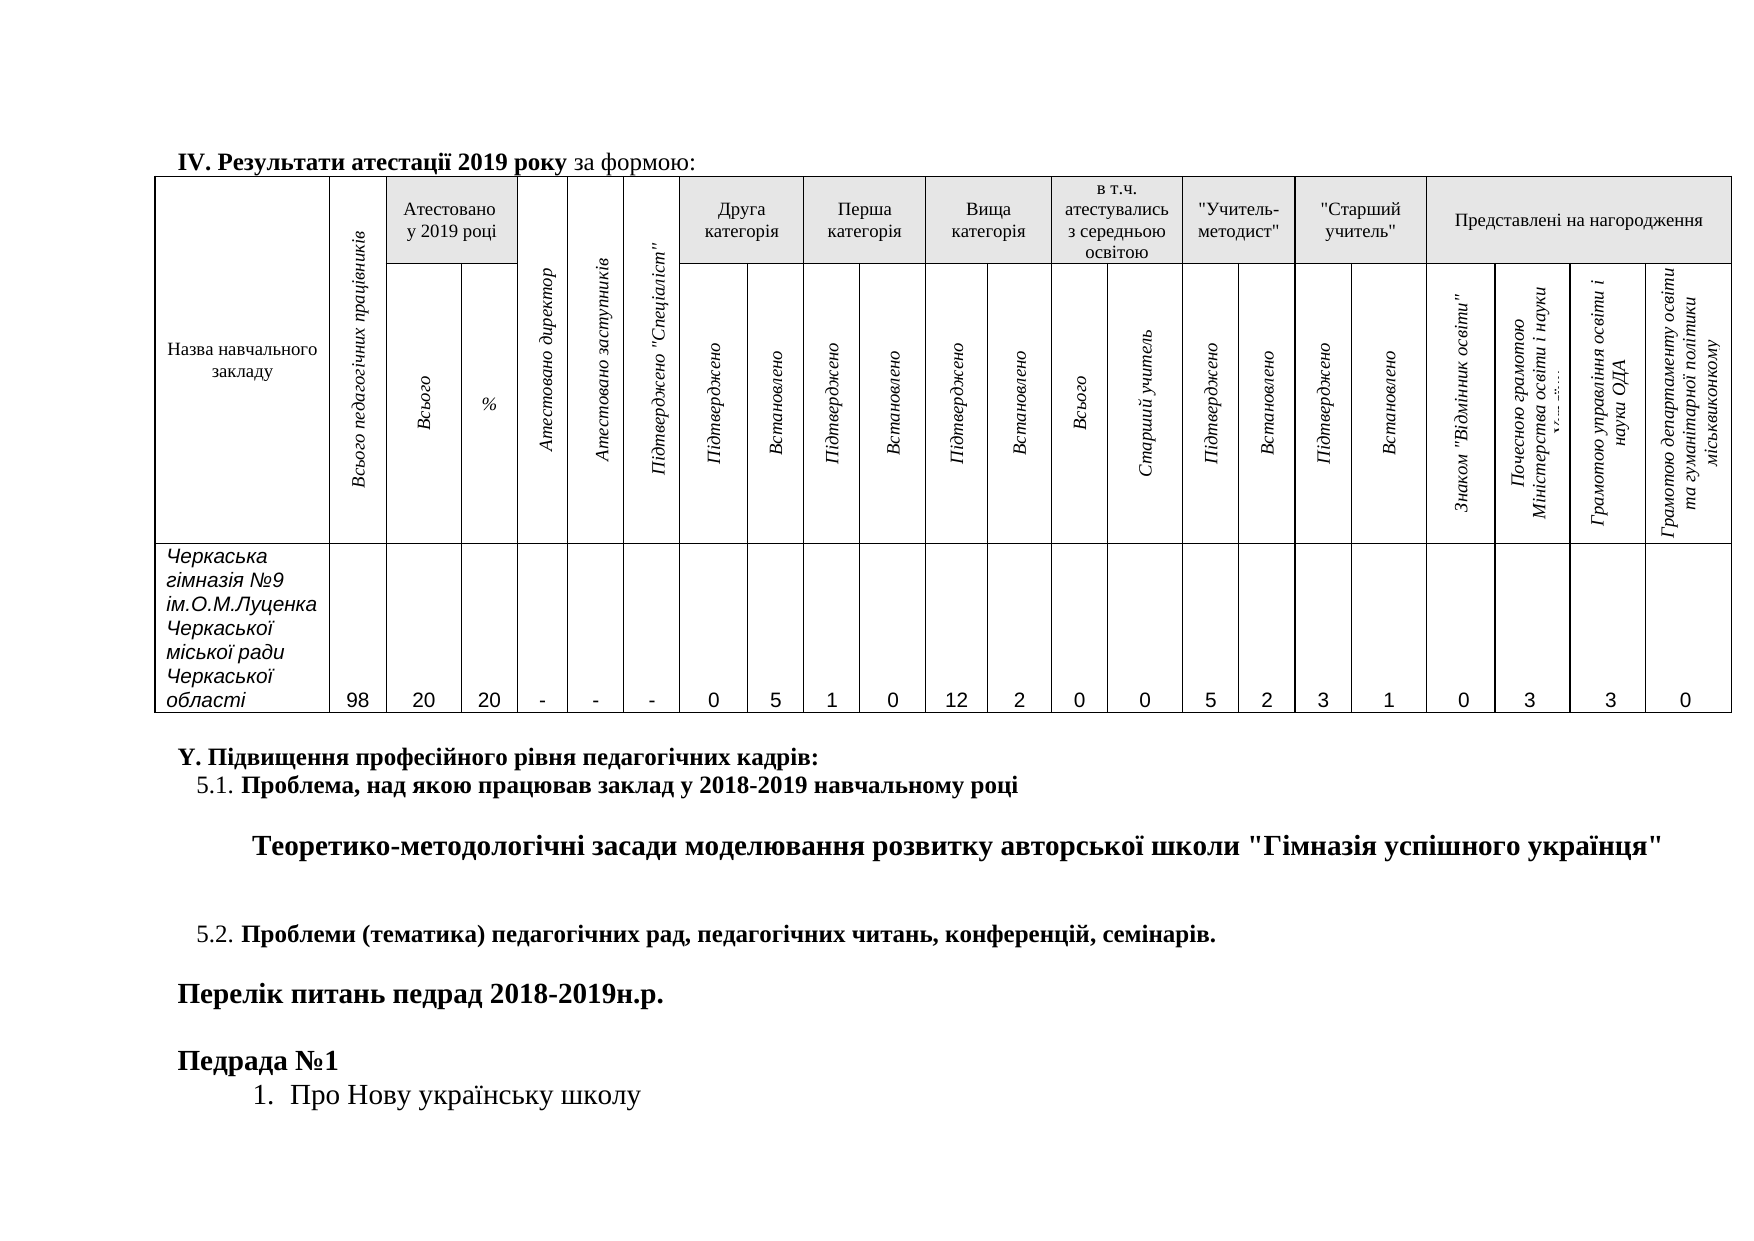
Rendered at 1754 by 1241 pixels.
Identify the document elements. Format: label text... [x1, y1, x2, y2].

table_header в т.ч. атестувались з середньою освітою [1052, 177, 1182, 263]
table_cell 0 [1052, 544, 1107, 712]
table_cell Підтверджено [680, 264, 747, 543]
table_cell Підтверджено [1296, 264, 1351, 543]
table_header Назва навчального закладу [156, 177, 329, 543]
table_cell - [518, 544, 567, 712]
table_cell - [624, 544, 679, 712]
table_cell 5 [1183, 544, 1238, 712]
table_cell Встановлено [1239, 264, 1294, 543]
table_header Атестовано заступників [568, 177, 623, 543]
list Проблеми (тематика) педагогічних рад, педагогічних читань, конференцій, семінарів. [196, 919, 1695, 948]
table_cell - [568, 544, 623, 712]
text Y. Підвищення професійного рівня педагогічних кадрів: [177, 742, 1695, 770]
table_cell Встановлено [988, 264, 1051, 543]
table_header Всього педагогічних працівників [330, 177, 386, 543]
table_cell 12 [926, 544, 987, 712]
table_cell Підтверджено [926, 264, 987, 543]
table_header Перша категорія [804, 177, 925, 263]
table_header Друга категорія [680, 177, 803, 263]
table_header Атестовано директор [518, 177, 567, 543]
list Про Нову українську школу [252, 1077, 1695, 1111]
table_cell Встановлено [748, 264, 803, 543]
table_header Представлені на нагородження [1427, 177, 1731, 263]
table_cell 20 [387, 544, 461, 712]
table_cell 3 [1571, 544, 1645, 712]
table_cell % [462, 264, 517, 543]
table_cell 0 [1108, 544, 1182, 712]
table_header Підтверджено "Спеціаліст'' [624, 177, 679, 543]
table_cell Черкаська гімназія №9 ім.О.М.Луценка Черкаської міської ради Черкаської області [156, 544, 329, 712]
table_cell 1 [1352, 544, 1426, 712]
table_cell Почесною грамотою Міністерства освіти і науки України [1496, 264, 1569, 543]
table_cell Всього [1052, 264, 1107, 543]
table_header "Учитель-методист" [1183, 177, 1294, 263]
text Теоретико-методологічні засади моделювання розвитку авторської школи "Гімназія успішного українця" [252, 828, 1695, 861]
table_header "Старший учитель" [1296, 177, 1426, 263]
text Перелік питань педрад 2018-2019н.р. [177, 976, 1695, 1010]
table_cell Старший учитель [1108, 264, 1182, 543]
table_cell Всього [387, 264, 461, 543]
table_cell 98 [330, 544, 386, 712]
text Педрада №1 [177, 1043, 1695, 1077]
table_cell 3 [1496, 544, 1569, 712]
table_cell Грамотою управління освіти і науки ОДА [1571, 264, 1645, 543]
list Проблема, над якою працював заклад у 2018-2019 навчальному році [196, 770, 1695, 799]
text IV. Результати атестації 2019 року за формою: [177, 147, 1695, 176]
table_cell 3 [1296, 544, 1351, 712]
table_cell 0 [1646, 544, 1731, 712]
table_cell Підтверджено [804, 264, 859, 543]
table_cell 2 [1239, 544, 1294, 712]
table_cell Знаком "Відмінник освіти" [1427, 264, 1494, 543]
table_cell 5 [748, 544, 803, 712]
table_header Вища категорія [926, 177, 1051, 263]
table_cell 1 [804, 544, 859, 712]
table_cell Грамотою департаменту освіти та гуманітарної політики міськвиконкому [1646, 264, 1731, 543]
table_cell Встановлено [1352, 264, 1426, 543]
table_cell 0 [860, 544, 925, 712]
table_cell 2 [988, 544, 1051, 712]
table_cell 0 [1427, 544, 1494, 712]
table_cell Підтверджено [1183, 264, 1238, 543]
table_cell Встановлено [860, 264, 925, 543]
table_header Атестовано у 2019 році [387, 177, 517, 263]
table_cell 0 [680, 544, 747, 712]
table_cell 20 [462, 544, 517, 712]
